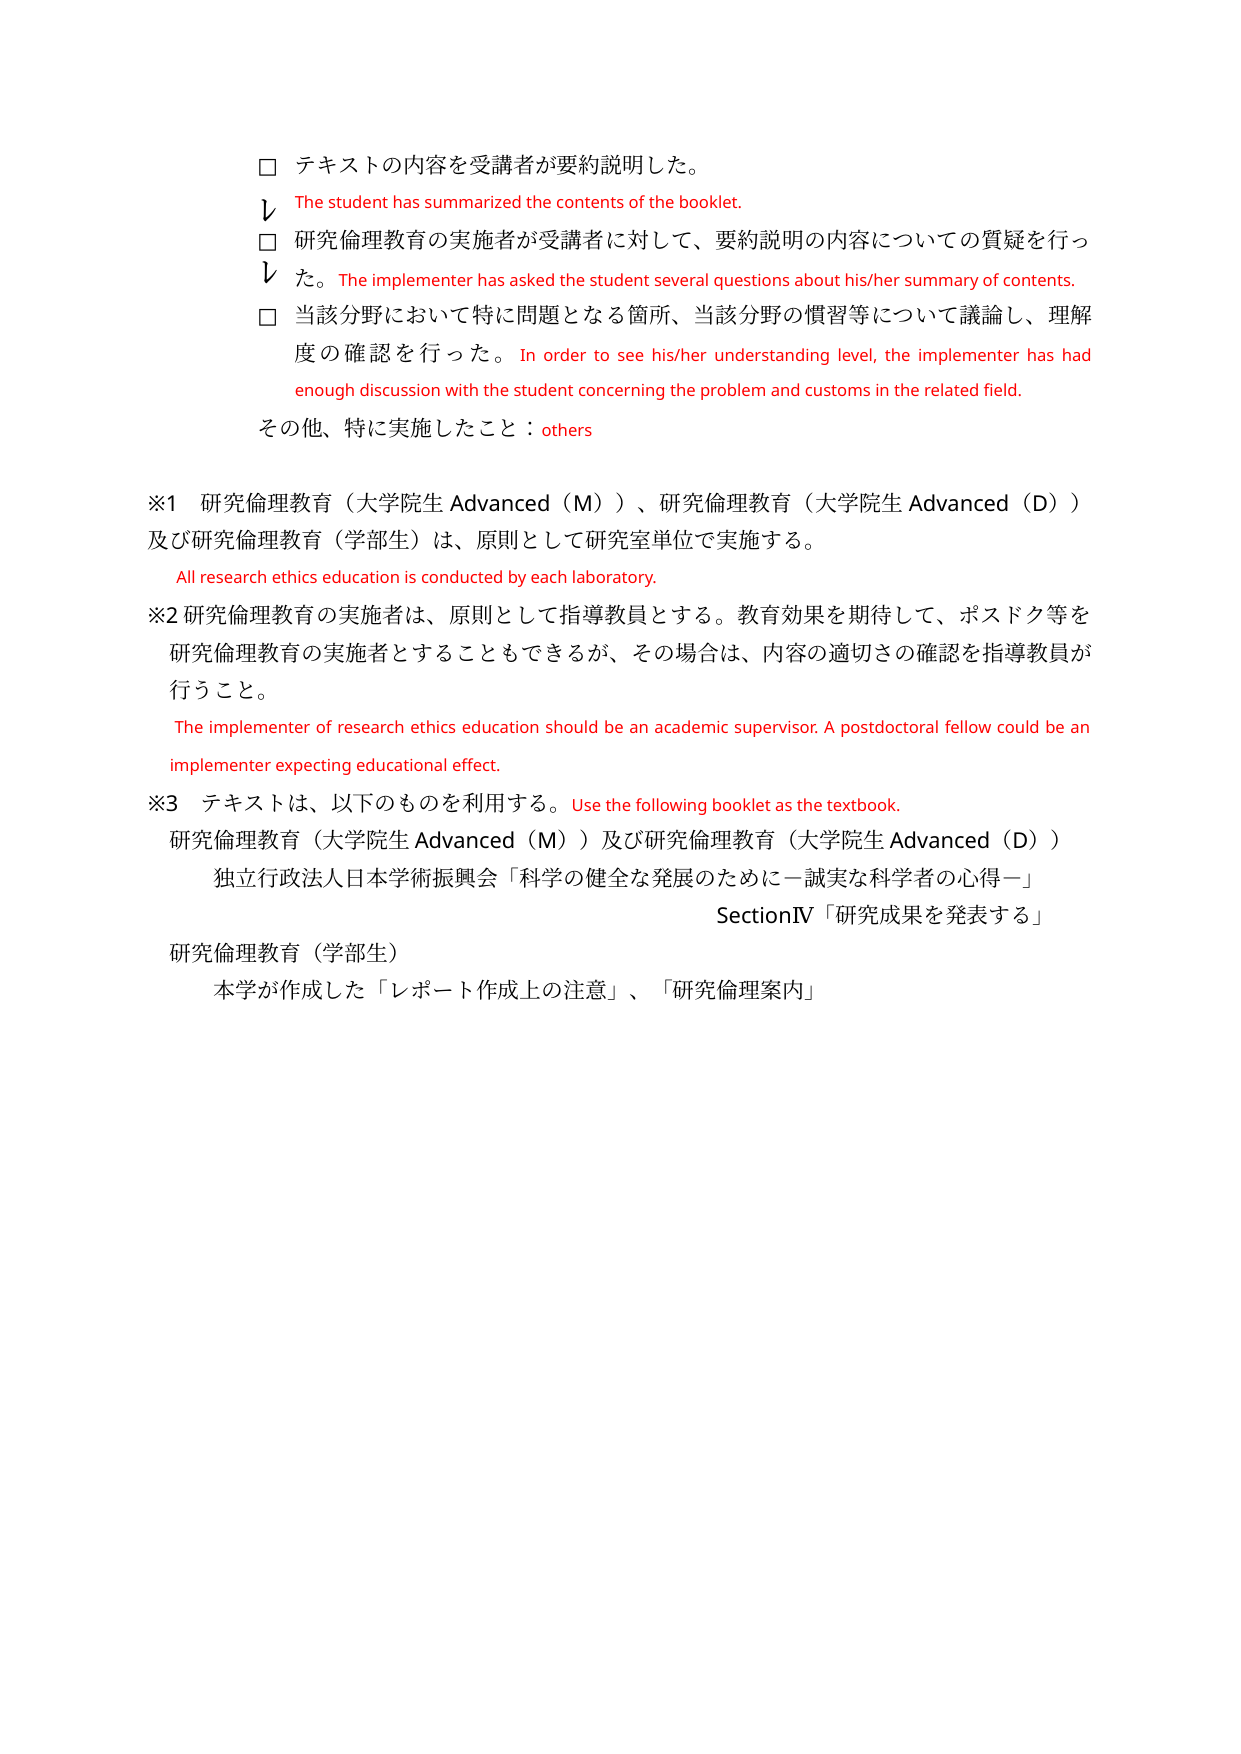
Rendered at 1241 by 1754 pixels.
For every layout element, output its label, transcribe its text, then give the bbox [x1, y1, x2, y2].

text その他、特に実施したこと：others [257, 408, 1092, 446]
text ※2研究倫理教育の実施者は、原則として指導教員とする。教育効果を期待して、ポスドク等を研究倫理教育の実施者とすることもできるが、その場合は、内容の適切さの確認を指導教員が行うこと。 [148, 596, 1092, 708]
text 研究倫理教育（大学院生Advanced（M））及び研究倫理教育（大学院生Advanced（D）） [169, 821, 1092, 858]
text 本学が作成した「レポート作成上の注意」、「研究倫理案内」 [148, 971, 1092, 1008]
text SectionⅣ「研究成果を発表する」 [673, 896, 1092, 933]
list 研究倫理教育の実施者が受講者に対して、要約説明の内容についての質疑を行った。The implementer has asked the student several questions about his/her summary of contents. [257, 221, 1092, 296]
text The implementer of research ethics education should be an academic supervisor. A postdoctoral fellow could be an implementer expecting educational effect. [148, 708, 1092, 783]
text ※1 研究倫理教育（大学院生Advanced（M））、研究倫理教育（大学院生Advanced（D））及び研究倫理教育（学部生）は、原則として研究室単位で実施する。 [148, 483, 1092, 558]
list 当該分野において特に問題となる箇所、当該分野の慣習等について議論し、理解度の確認を行った。In order to see his/her understanding level, the implementer has had enough discussion with the student concerning the problem and customs in the related field. [257, 296, 1092, 408]
text ※3 テキストは、以下のものを利用する。Use the following booklet as the textbook. [148, 783, 1092, 821]
text 研究倫理教育（学部生） [148, 933, 1092, 971]
list The student has summarized the contents of the booklet. [294, 183, 1092, 221]
text 独立行政法人日本学術振興会「科学の健全な発展のために－誠実な科学者の心得－」 [169, 858, 1092, 896]
list テキストの内容を受講者が要約説明した。 [257, 146, 1092, 183]
text All research ethics education is conducted by each laboratory. [148, 558, 1092, 596]
